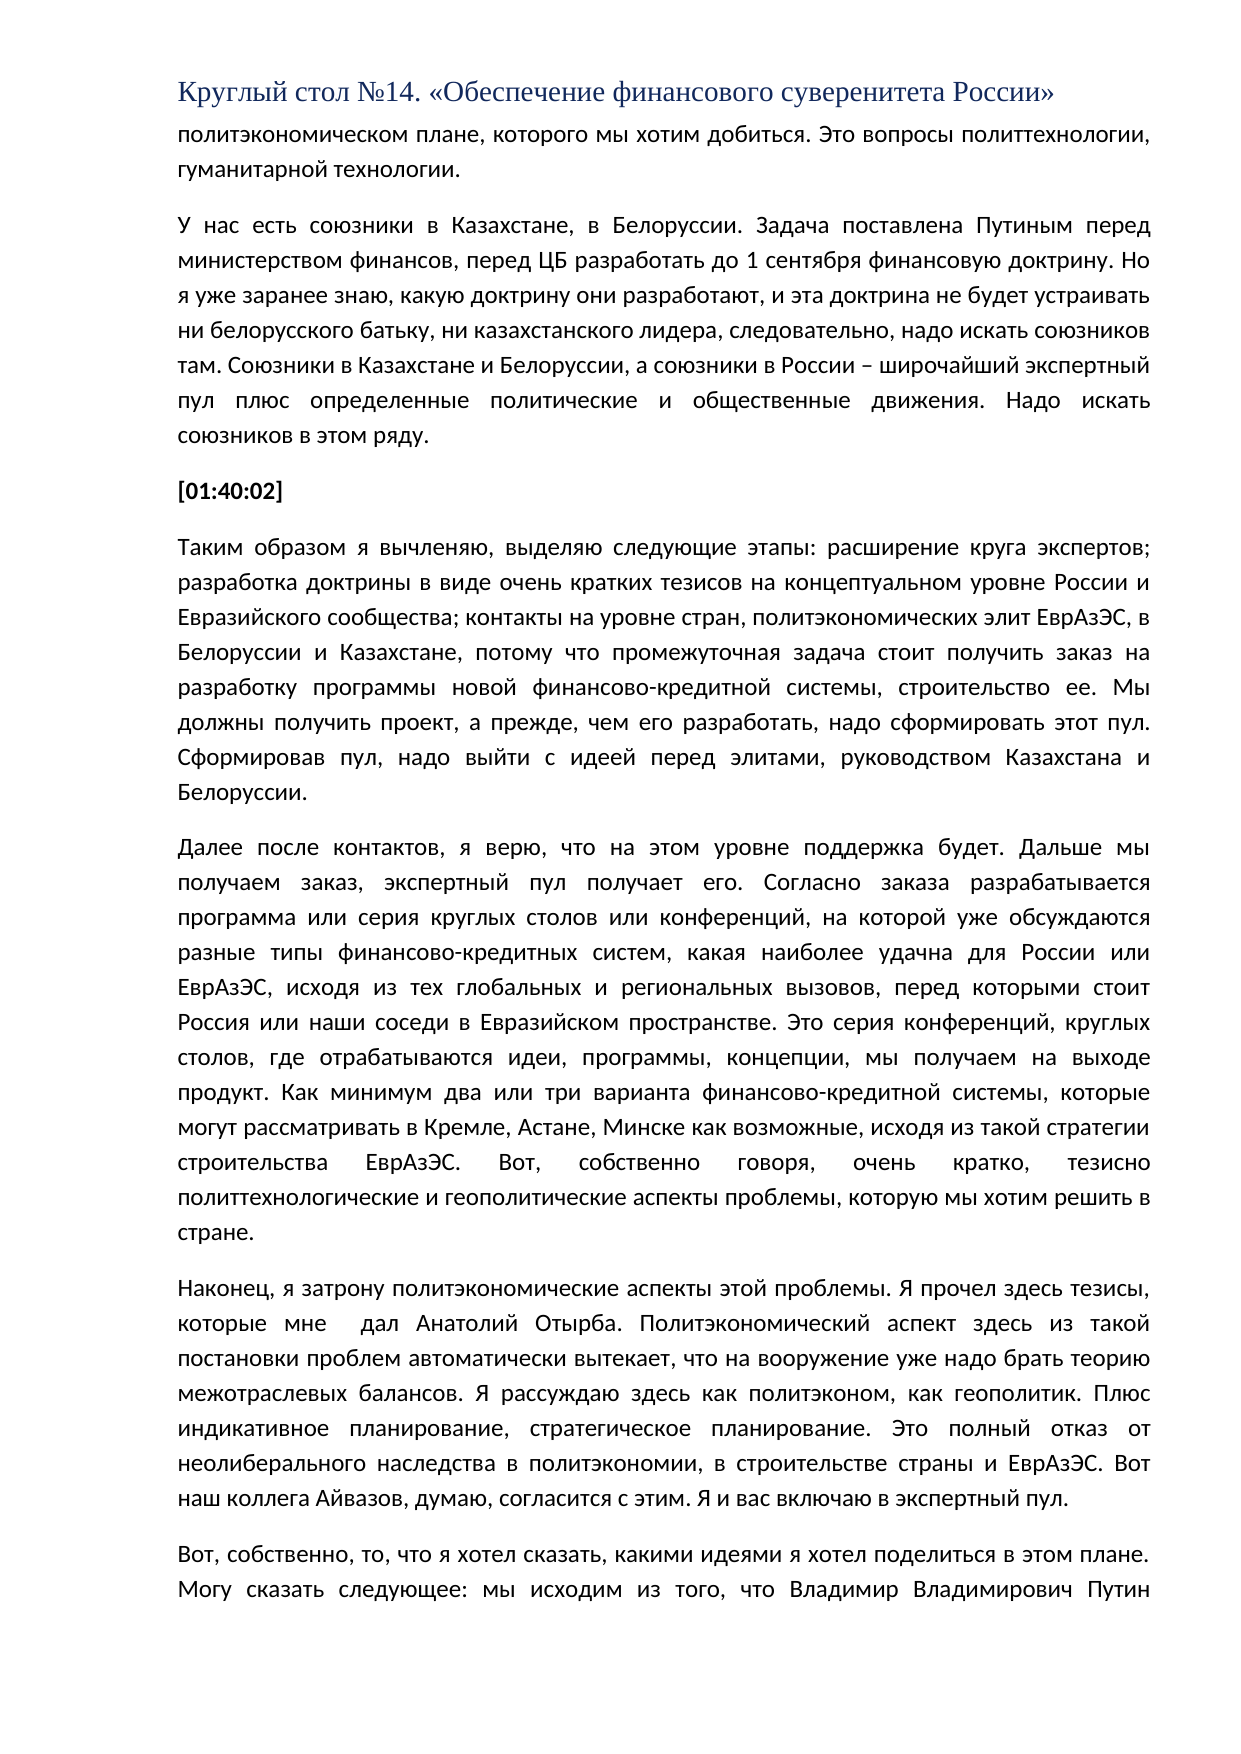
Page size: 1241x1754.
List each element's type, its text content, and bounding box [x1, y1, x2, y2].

text Таким образом я вычленяю, выделяю следующие этапы: расширение круга экспертов; разработка доктрины в виде очень кратких тезисов на концептуальном уровне России и Евразийского сообщества; контакты на уровне стран, политэкономических элит ЕврАзЭС, в Белоруссии и Казахстане, потому что промежуточная задача стоит получить заказ на разработку программы новой финансово-кредитной системы, строительство ее. Мы должны получить проект, а прежде, чем его разработать, надо сформировать этот пул. Сформировав пул, надо выйти с идеей перед элитами, руководством Казахстана и Белоруссии. [177, 531, 1152, 806]
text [177, 1538, 1152, 1604]
text Наконец, я затрону политэкономические аспекты этой проблемы. Я прочел здесь тезисы, которые мне дал Анатолий Отырба. Политэкономический аспект здесь из такой постановки проблем автоматически вытекает, что на вооружение уже надо брать теорию межотраслевых балансов. Я рассуждаю здесь как политэконом, как геополитик. Плюс индикативное планирование, стратегическое планирование. Это полный отказ от неолиберального наследства в политэкономии, в строительстве страны и ЕврАзЭС. Вот наш коллега Айвазов, думаю, согласится с этим. Я и вас включаю в экспертный пул. [177, 1272, 1152, 1513]
text У нас есть союзники в Казахстане, в Белоруссии. Задача поставлена Путиным перед министерством финансов, перед ЦБ разработать до 1 сентября финансовую доктрину. Но я уже заранее знаю, какую доктрину они разработают, и эта доктрина не будет устраивать ни белорусского батьку, ни казахстанского лидера, следовательно, надо искать союзников там. Союзники в Казахстане и Белоруссии, а союзники в России – широчайший экспертный пул плюс определенные политические и общественные движения. Надо искать союзников в этом ряду. [177, 209, 1152, 449]
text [177, 118, 1152, 184]
text Далее после контактов, я верю, что на этом уровне поддержка будет. Дальше мы получаем заказ, экспертный пул получает его. Согласно заказа разрабатывается программа или серия круглых столов или конференций, на которой уже обсуждаются разные типы финансово-кредитных систем, какая наиболее удачна для России или ЕврАзЭС, исходя из тех глобальных и региональных вызовов, перед которыми стоит Россия или наши соседи в Евразийском пространстве. Это серия конференций, круглых столов, где отрабатываются идеи, программы, концепции, мы получаем на выходе продукт. Как минимум два или три варианта финансово-кредитной системы, которые могут рассматривать в Кремле, Астане, Минске как возможные, исходя из такой стратегии строительства ЕврАзЭС. Вот, собственно говоря, очень кратко, тезисно политтехнологические и геополитические аспекты проблемы, которую мы хотим решить в стране. [177, 831, 1152, 1247]
text [01:40:02] [177, 475, 1152, 505]
